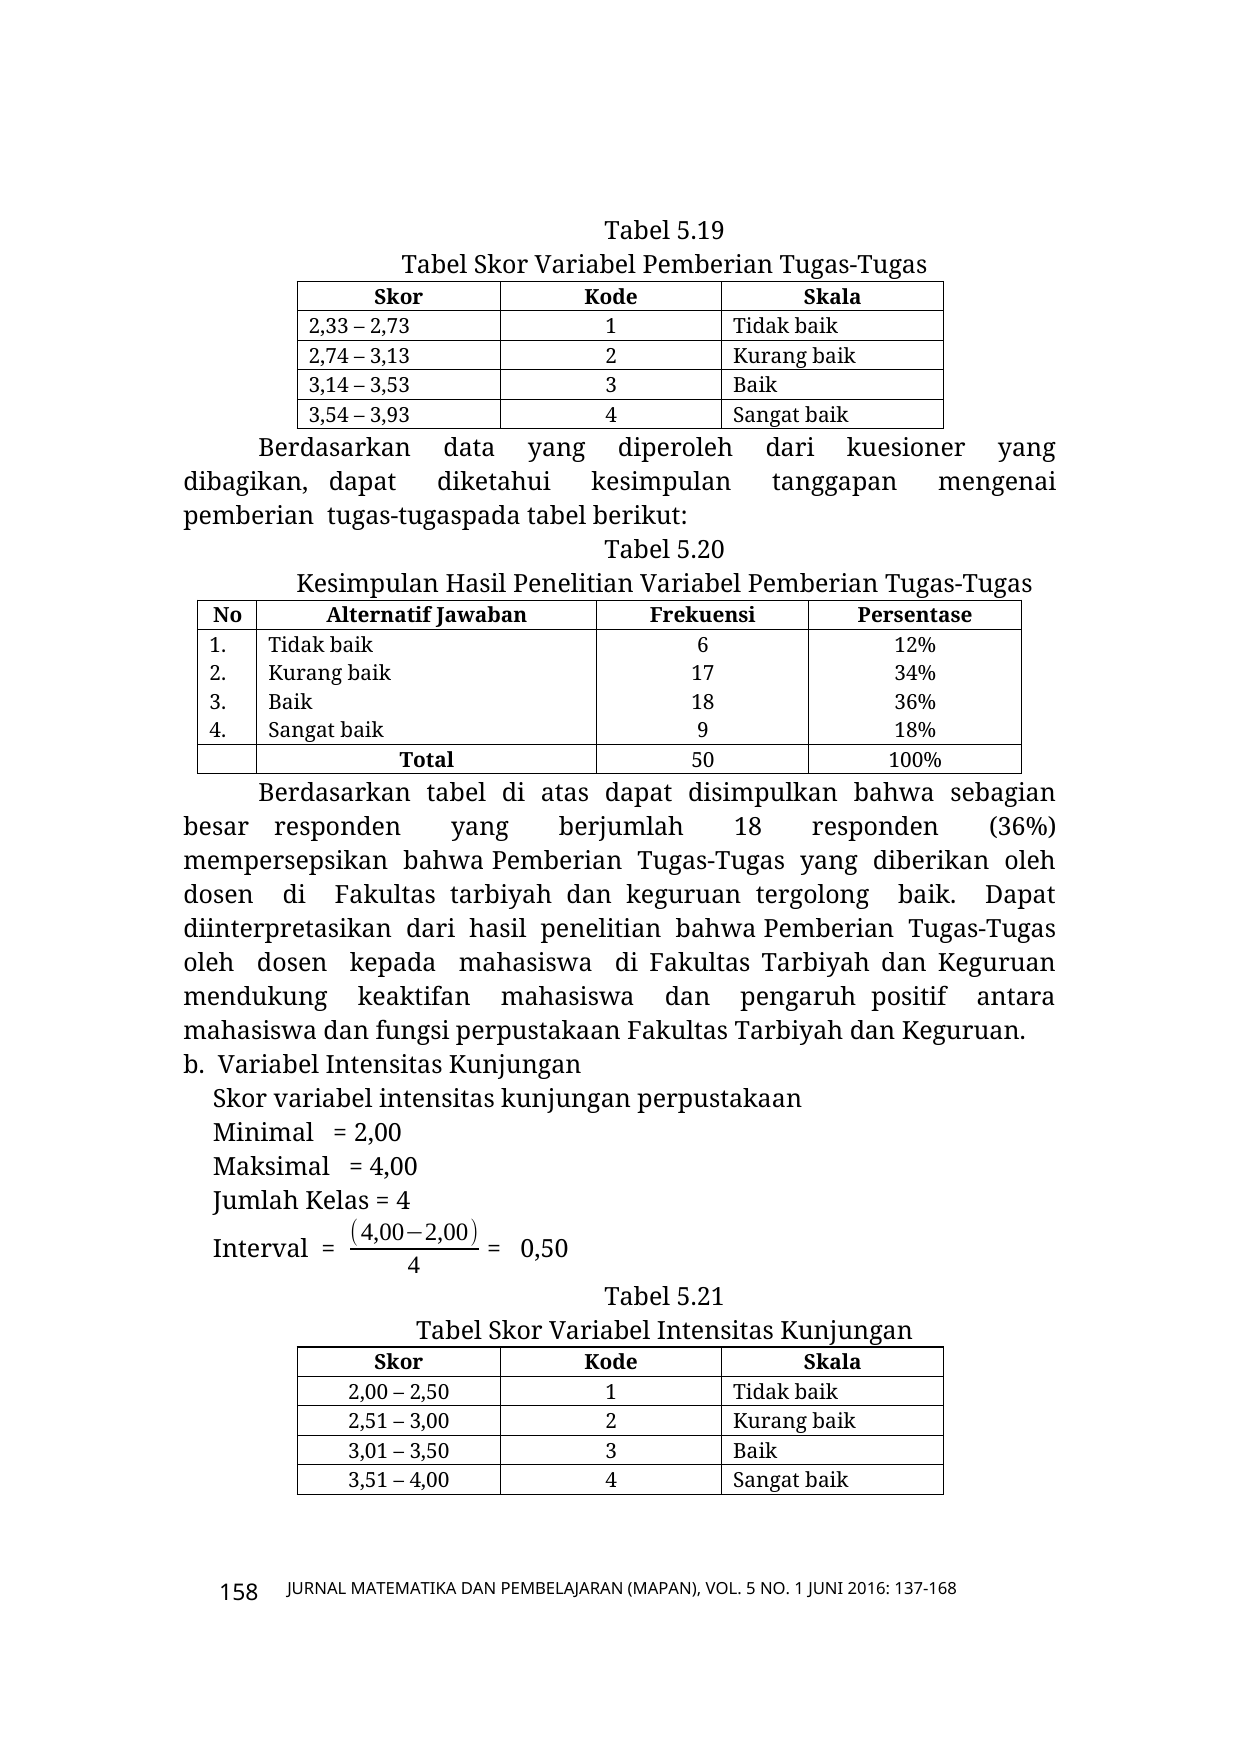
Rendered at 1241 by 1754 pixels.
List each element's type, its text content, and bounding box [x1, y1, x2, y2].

text Maksimal = 4,00 [213, 1149, 1057, 1183]
table_cell 2,33 – 2,73 [298, 311, 500, 340]
table_cell 3 [501, 1436, 721, 1464]
table_cell 2,51 – 3,00 [298, 1406, 500, 1435]
table_cell 12% 34% 36% 18% [809, 630, 1021, 744]
text Tabel 5.19 [183, 213, 1057, 247]
table_cell 1 [501, 1377, 721, 1405]
table_cell Sangat baik [722, 400, 943, 428]
table_header Skor [298, 1348, 500, 1376]
table_header Frekuensi [597, 601, 808, 629]
table_cell 4 [501, 1465, 721, 1494]
table_cell 2,74 – 3,13 [298, 341, 500, 369]
table_cell 3,54 – 3,93 [298, 400, 500, 428]
text Jumlah Kelas = 4 [213, 1183, 1057, 1217]
table_header No [198, 601, 256, 629]
table_cell 100% [809, 745, 1021, 773]
table_header Persentase [809, 601, 1021, 629]
text Tabel Skor Variabel Pemberian Tugas-Tugas [183, 247, 1057, 281]
table_cell 2 [501, 1406, 721, 1435]
text b. Variabel Intensitas Kunjungan [183, 1047, 1057, 1081]
table_cell 3,14 – 3,53 [298, 370, 500, 399]
table_cell 6 17 18 9 [597, 630, 808, 744]
text Minimal = 2,00 [213, 1115, 1057, 1149]
table_cell 1. 2. 3. 4. [198, 630, 256, 744]
text Berdasarkan tabel di atas dapat disimpulkan bahwa sebagian besar responden yang berjumlah 18 responden (36%) mempersepsikan bahwa Pemberian Tugas-Tugas yang diberikan oleh dosen di Fakultas tarbiyah dan keguruan tergolong baik. Dapat diinterpretasikan dari hasil penelitian bahwa Pemberian Tugas-Tugas oleh dosen kepada mahasiswa di Fakultas Tarbiyah dan Keguruan mendukung keaktifan mahasiswa dan pengaruh positif antara mahasiswa dan fungsi perpustakaan Fakultas Tarbiyah dan Keguruan. [183, 774, 1057, 1047]
table_cell 1 [501, 311, 721, 340]
table_header Skala [722, 282, 943, 310]
table_cell 2 [501, 341, 721, 369]
table_cell Kurang baik [722, 341, 943, 369]
text Interval = = 0,50 [213, 1217, 1057, 1278]
table_cell Tidak baik Kurang baik Baik Sangat baik [257, 630, 596, 744]
text Tabel 5.21 [183, 1278, 1057, 1312]
text Tabel 5.20 [183, 531, 1057, 565]
table_cell Baik [722, 1436, 943, 1464]
text Kesimpulan Hasil Penelitian Variabel Pemberian Tugas-Tugas [183, 565, 1057, 599]
table_cell [198, 745, 256, 773]
table_header Kode [501, 282, 721, 310]
text Skor variabel intensitas kunjungan perpustakaan [213, 1081, 1057, 1115]
table_cell Tidak baik [722, 311, 943, 340]
table_cell 3,01 – 3,50 [298, 1436, 500, 1464]
table_cell Sangat baik [722, 1465, 943, 1494]
table_cell Kurang baik [722, 1406, 943, 1435]
table_header Skala [722, 1348, 943, 1376]
table_cell Total [257, 745, 596, 773]
table_header Skor [298, 282, 500, 310]
text Berdasarkan data yang diperoleh dari kuesioner yang dibagikan, dapat diketahui kesimpulan tanggapan mengenai pemberian tugas-tugaspada tabel berikut: [183, 429, 1057, 531]
table_header Alternatif Jawaban [257, 601, 596, 629]
text Tabel Skor Variabel Intensitas Kunjungan [183, 1312, 1057, 1346]
table_cell 3,51 – 4,00 [298, 1465, 500, 1494]
table_cell 50 [597, 745, 808, 773]
table_cell Baik [722, 370, 943, 399]
table_cell Tidak baik [722, 1377, 943, 1405]
table_cell 3 [501, 370, 721, 399]
table_cell 2,00 – 2,50 [298, 1377, 500, 1405]
table_header Kode [501, 1348, 721, 1376]
table_cell 4 [501, 400, 721, 428]
